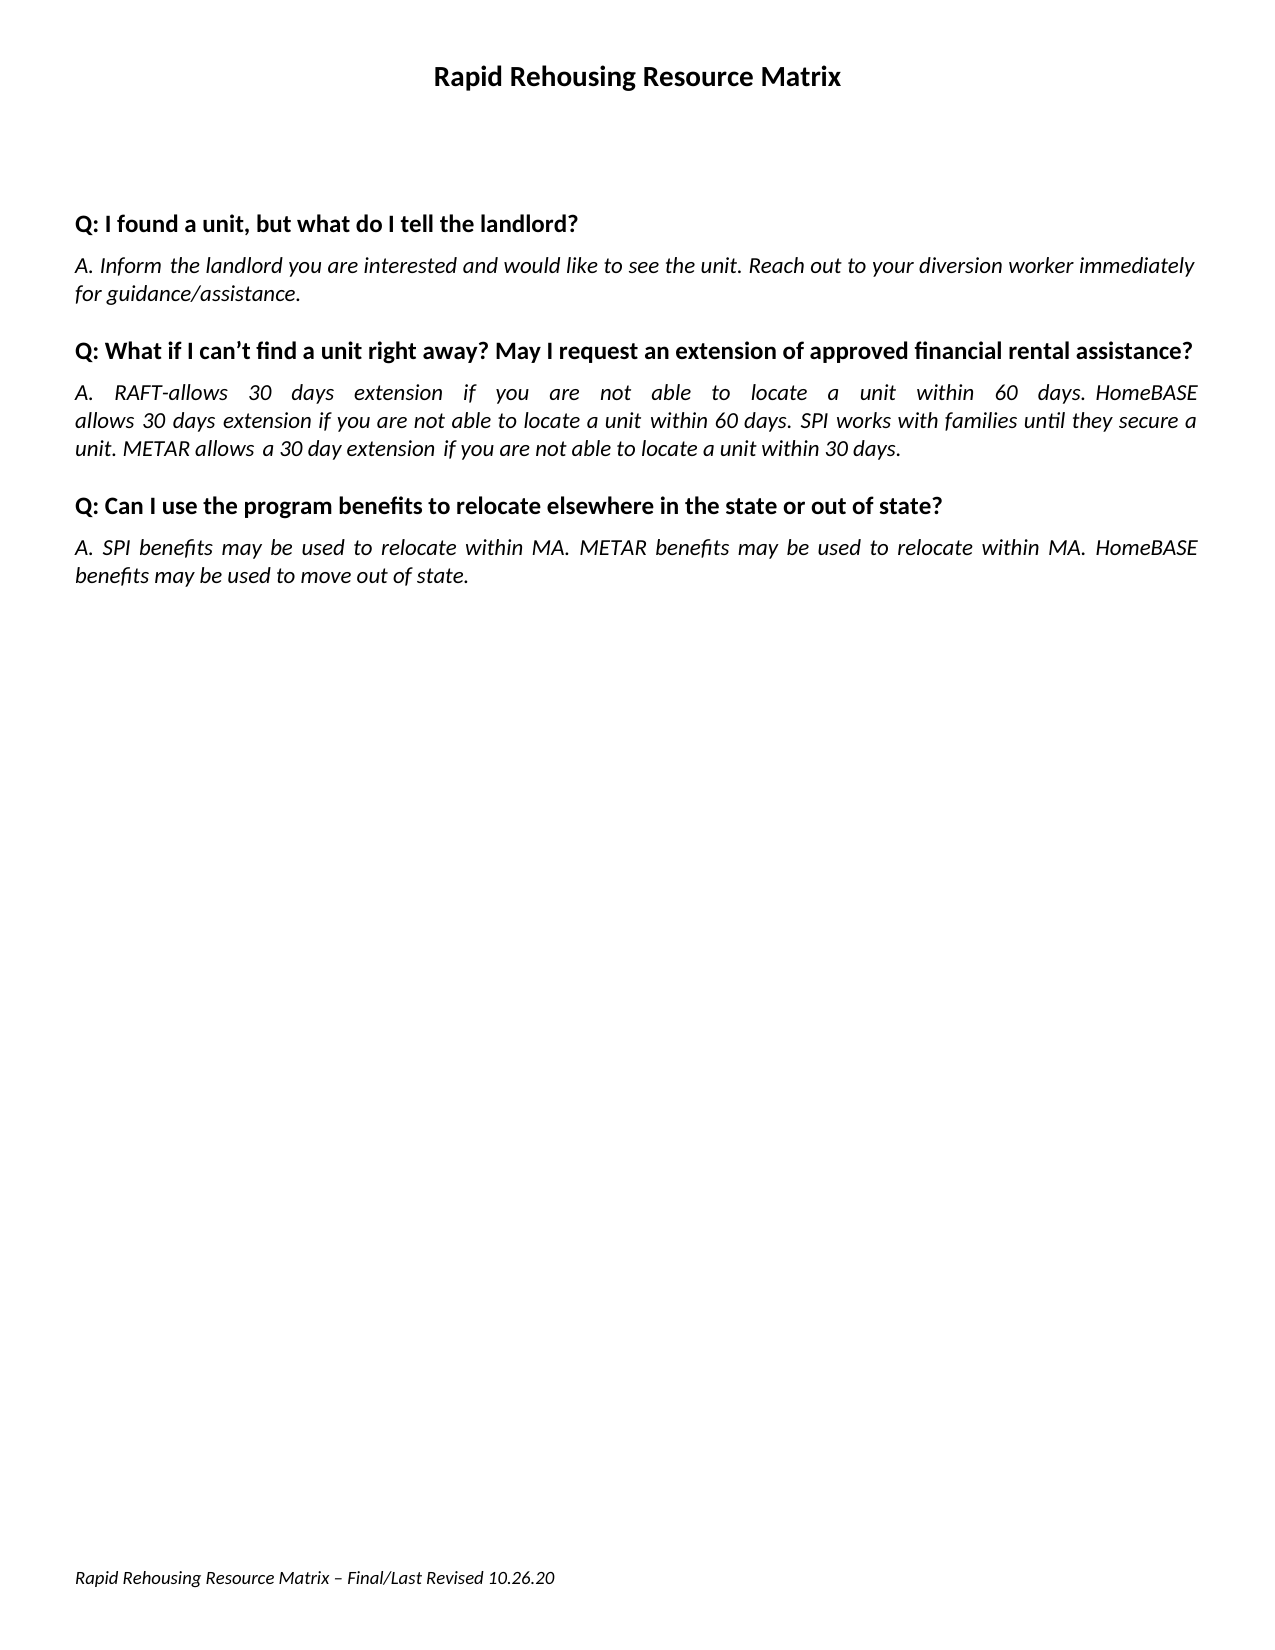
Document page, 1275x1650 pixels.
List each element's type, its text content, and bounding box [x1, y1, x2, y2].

text Q: What if I can’t find a unit right away? May I request an extension of approved financial rental assistance? [75, 335, 1200, 365]
text A. RAFT-allows 30 days extension if you are not able to locate a unit within 60 days. HomeBASE allows 30 days extension if you are not able to locate a unit within 60 days. SPI works with families until they secure a unit. METAR allows a 30 day extension if you are not able to locate a unit within 30 days. [75, 378, 1200, 462]
text Q: I found a unit, but what do I tell the landlord? [75, 208, 1200, 238]
text A. Inform the landlord you are interested and would like to see the unit. Reach out to your diversion worker immediately for guidance/assistance. [75, 251, 1200, 307]
text A. SPI benefits may be used to relocate within MA. METAR benefits may be used to relocate within MA. HomeBASE benefits may be used to move out of state. [75, 533, 1200, 589]
text Q: Can I use the program benefits to relocate elsewhere in the state or out of state? [75, 490, 1200, 520]
